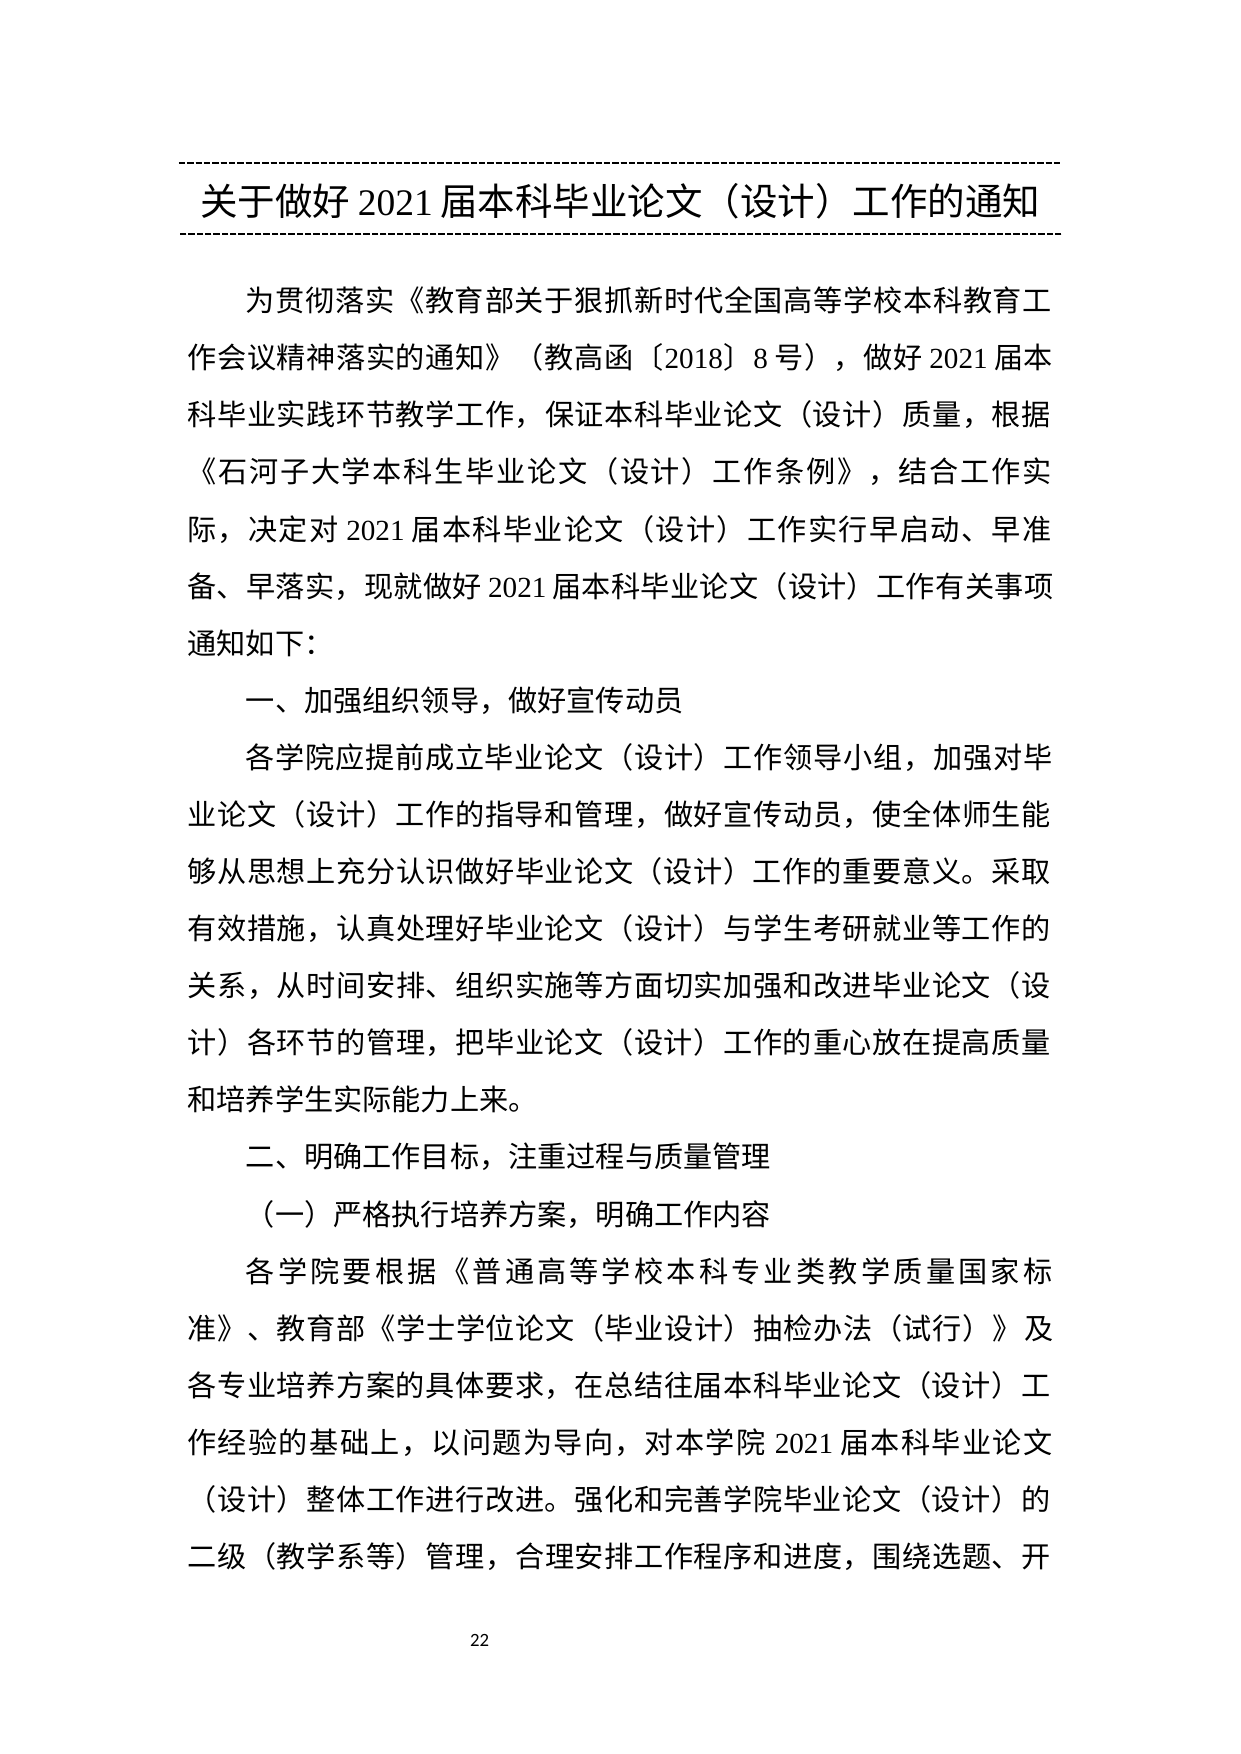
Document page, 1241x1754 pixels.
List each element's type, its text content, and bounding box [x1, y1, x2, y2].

text 各学院应提前成立毕业论文（设计）工作领导小组，加强对毕业论文（设计）工作的指导和管理，做好宣传动员，使全体师生能够从思想上充分认识做好毕业论文（设计）工作的重要意义。采取有效措施，认真处理好毕业论文（设计）与学生考研就业等工作的关系，从时间安排、组织实施等方面切实加强和改进毕业论文（设计）各环节的管理，把毕业论文（设计）工作的重心放在提高质量和培养学生实际能力上来。 [187, 734, 1053, 1119]
text 关于做好2021届本科毕业论文（设计）工作的通知 [179, 162, 1061, 235]
text 二、明确工作目标，注重过程与质量管理 [187, 1134, 1053, 1176]
text 一、加强组织领导，做好宣传动员 [187, 677, 1053, 720]
text 为贯彻落实《教育部关于狠抓新时代全国高等学校本科教育工作会议精神落实的通知》（教高函〔2018〕8号），做好2021届本科毕业实践环节教学工作，保证本科毕业论文（设计）质量，根据《石河子大学本科生毕业论文（设计）工作条例》，结合工作实际，决定对2021届本科毕业论文（设计）工作实行早启动、早准备、早落实，现就做好2021届本科毕业论文（设计）工作有关事项通知如下： [187, 278, 1053, 663]
text （一）严格执行培养方案，明确工作内容 [187, 1191, 1053, 1233]
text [187, 1248, 1053, 1576]
